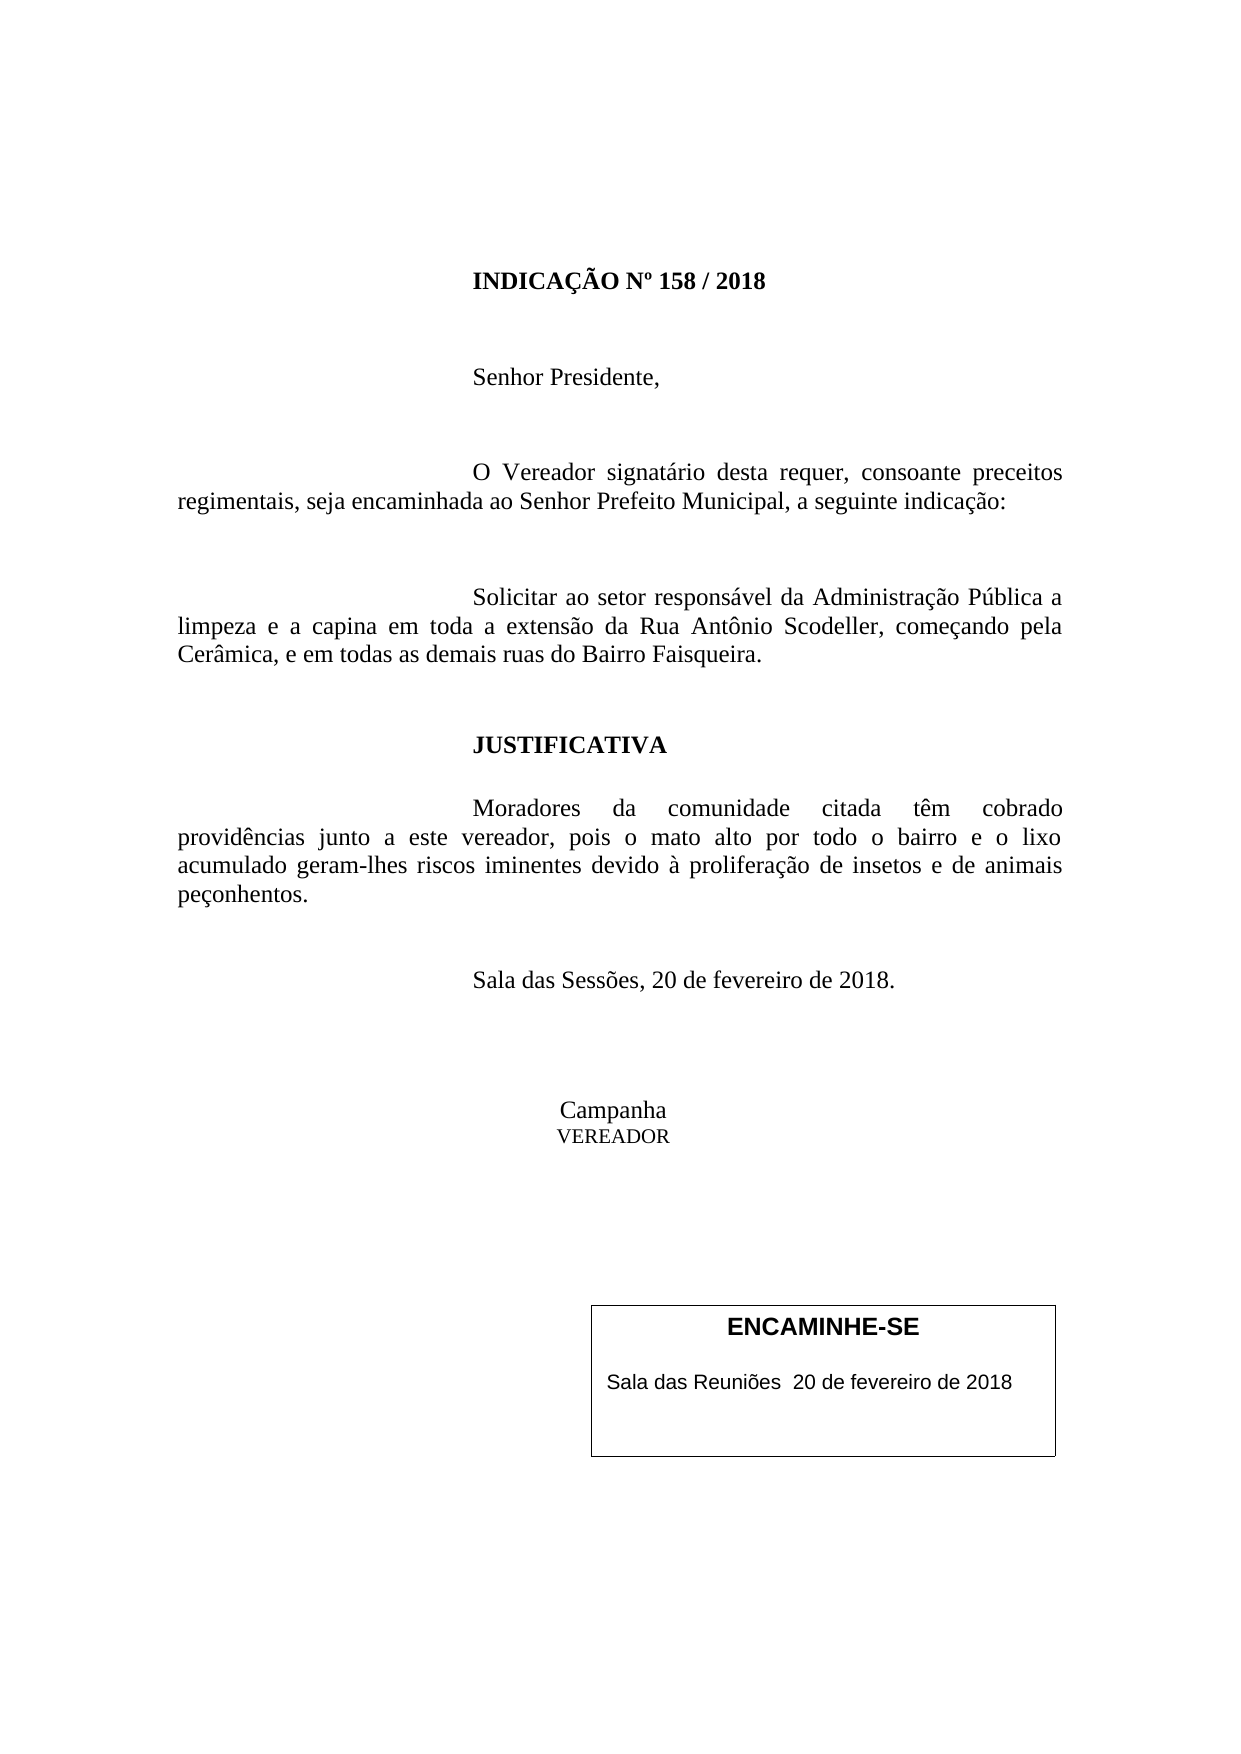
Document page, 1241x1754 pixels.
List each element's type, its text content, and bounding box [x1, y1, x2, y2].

text INDICAÇÃO Nº 158 / 2018 [472, 266, 1063, 294]
text Moradores da comunidade citada têm cobrado providências junto a este vereador, pois o mato alto por todo o bairro e o lixo acumulado geram-lhes riscos iminentes devido à proliferação de insetos e de animais peçonhentos. [177, 793, 1063, 908]
table_cell VEREADOR [170, 1124, 1056, 1153]
text Solicitar ao setor responsável da Administração Pública a limpeza e a capina em toda a extensão da Rua Antônio Scodeller, começando pela Cerâmica, e em todas as demais ruas do Bairro Faisqueira. [177, 582, 1063, 668]
text Senhor Presidente, [472, 362, 1063, 390]
text O Vereador signatário desta requer, consoante preceitos regimentais, seja encaminhada ao Senhor Prefeito Municipal, a seguinte indicação: [177, 457, 1063, 515]
text Sala das Sessões, 20 de fevereiro de 2018. [472, 965, 1063, 994]
text JUSTIFICATIVA [177, 731, 1004, 759]
table_header Campanha [170, 1095, 1056, 1123]
